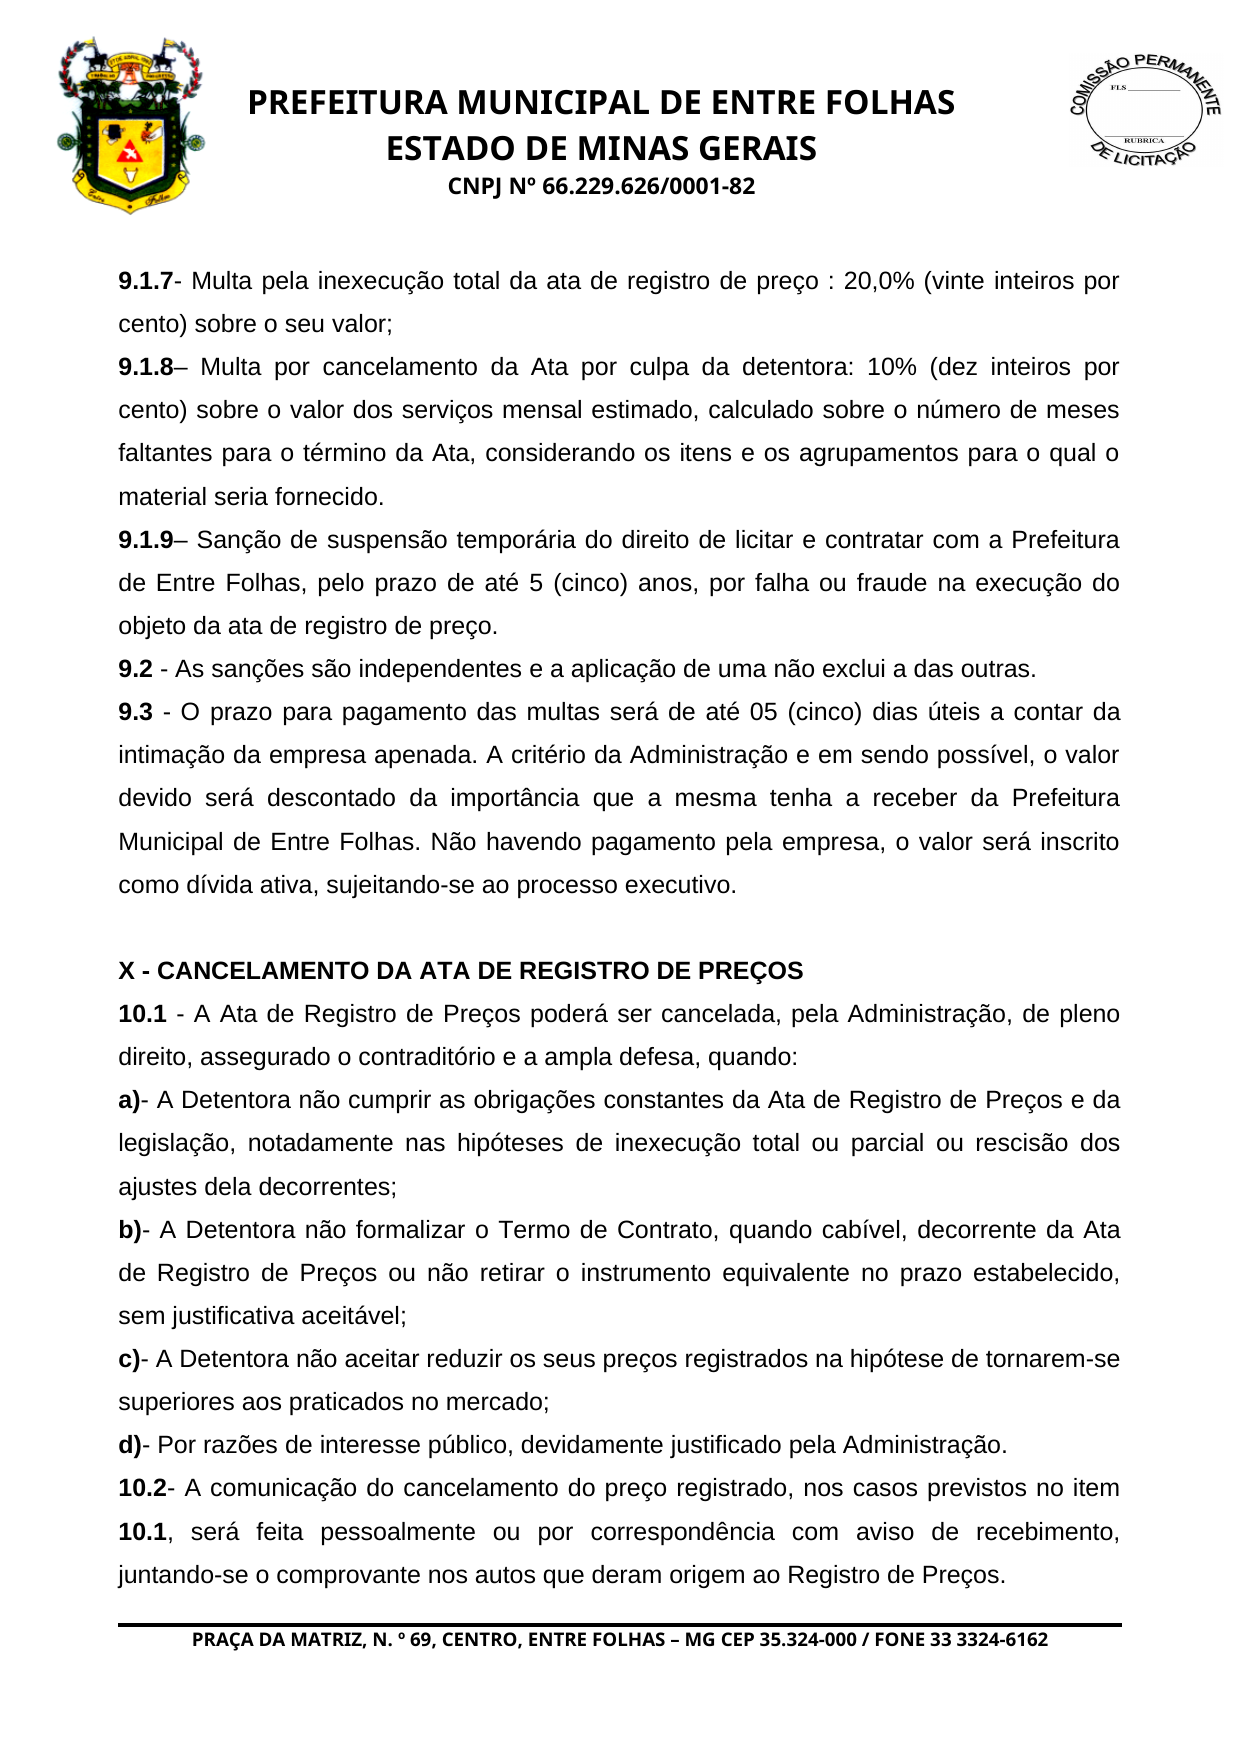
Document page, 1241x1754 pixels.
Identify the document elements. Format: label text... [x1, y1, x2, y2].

text 9.2 - As sanções são independentes e a aplicação de uma não exclui a das outras. [118, 654, 1122, 683]
text b)- A Detentora não formalizar o Termo de Contrato, quando cabível, decorrente da Ata de Registro de Preços ou não retirar o instrumento equivalente no prazo estabelecido, sem justificativa aceitável; [118, 1214, 1122, 1329]
text a)- A Detentora não cumprir as obrigações constantes da Ata de Registro de Preços e da legislação, notadamente nas hipóteses de inexecução total ou parcial ou rescisão dos ajustes dela decorrentes; [118, 1085, 1122, 1200]
text 9.3 - O prazo para pagamento das multas será de até 05 (cinco) dias úteis a contar da intimação da empresa apenada. A critério da Administração e em sendo possível, o valor devido será descontado da importância que a mesma tenha a receber da Prefeitura Municipal de Entre Folhas. Não havendo pagamento pela empresa, o valor será inscrito como dívida ativa, sujeitando-se ao processo executivo. [118, 697, 1122, 898]
text 10.2- A comunicação do cancelamento do preço registrado, nos casos previstos no item 10.1, será feita pessoalmente ou por correspondência com aviso de recebimento, juntando-se o comprovante nos autos que deram origem ao Registro de Preços. [118, 1473, 1122, 1588]
text 9.1.8– Multa por cancelamento da Ata por culpa da detentora: 10% (dez inteiros por cento) sobre o valor dos serviços mensal estimado, calculado sobre o número de meses faltantes para o término da Ata, considerando os itens e os agrupamentos para o qual o material seria fornecido. [118, 352, 1122, 510]
picture [50, 30, 210, 215]
text d)- Por razões de interesse público, devidamente justificado pela Administração. [118, 1430, 1122, 1459]
text c)- A Detentora não aceitar reduzir os seus preços registrados na hipótese de tornarem-se superiores aos praticados no mercado; [118, 1344, 1122, 1416]
text X - CANCELAMENTO DA ATA DE REGISTRO DE PREÇOS [118, 956, 1122, 984]
text 10.1 - A Ata de Registro de Preços poderá ser cancelada, pela Administração, de pleno direito, assegurado o contraditório e a ampla defesa, quando: [118, 999, 1122, 1071]
text 9.1.9– Sanção de suspensão temporária do direito de licitar e contratar com a Prefeitura de Entre Folhas, pelo prazo de até 5 (cinco) anos, por falha ou fraude na execução do objeto da ata de registro de preço. [118, 524, 1122, 639]
picture [1068, 53, 1224, 167]
text 9.1.7- Multa pela inexecução total da ata de registro de preço : 20,0% (vinte inteiros por cento) sobre o seu valor; [118, 266, 1122, 338]
